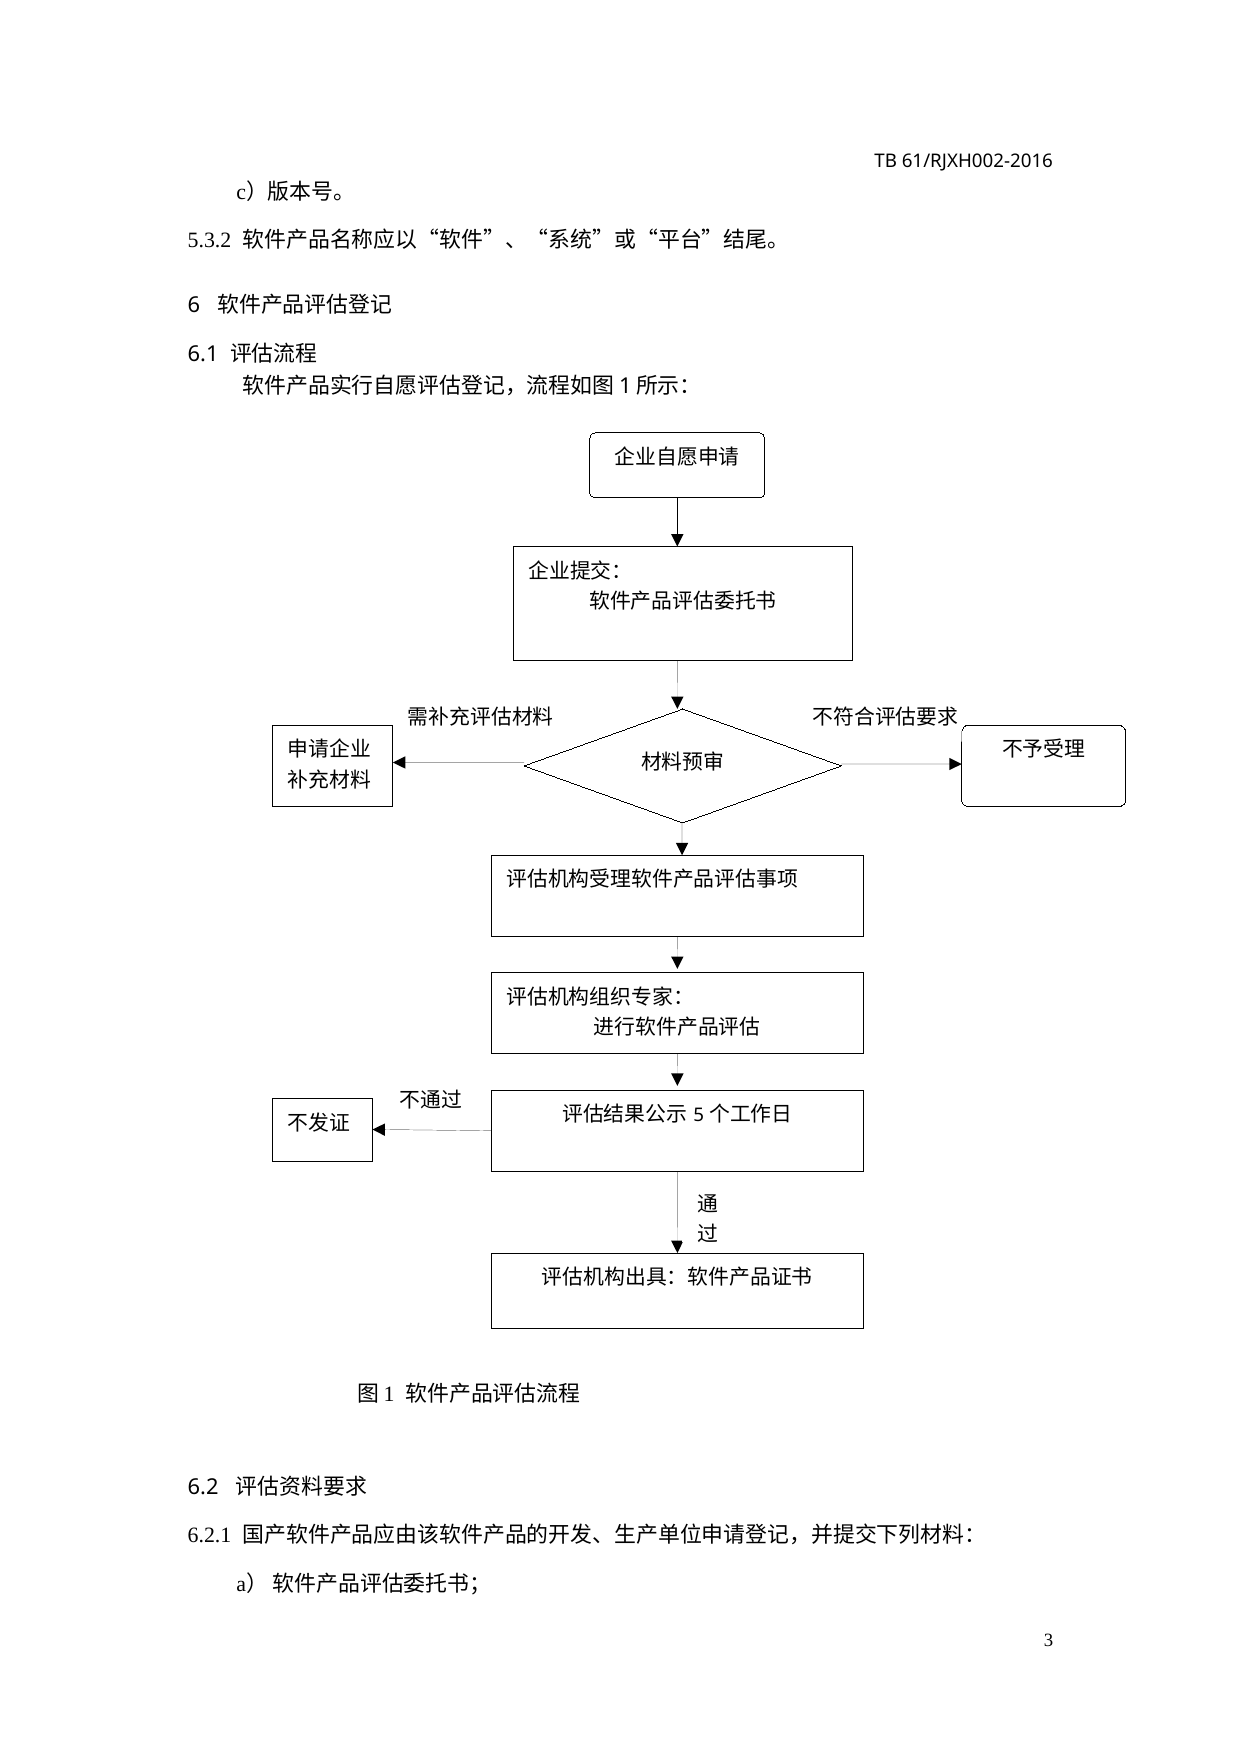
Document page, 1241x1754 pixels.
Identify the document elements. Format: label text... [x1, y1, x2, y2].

text 6.1 评估流程 [187, 335, 1053, 368]
text 5.3.2 软件产品名称应以“软件”、“系统”或“平台”结尾。 [187, 222, 1053, 254]
text 6.2 评估资料要求 [187, 1469, 1053, 1501]
text a） 软件产品评估委托书； [187, 1565, 1053, 1598]
text c）版本号。 [187, 173, 1053, 206]
list 6 软件产品评估登记 [187, 286, 1053, 319]
text 图1 软件产品评估流程 [187, 1375, 1053, 1408]
text 软件产品实行自愿评估登记，流程如图 1所示： [187, 368, 1053, 400]
text 6.2.1 国产软件产品应由该软件产品的开发、生产单位申请登记，并提交下列材料： [187, 1517, 1053, 1549]
